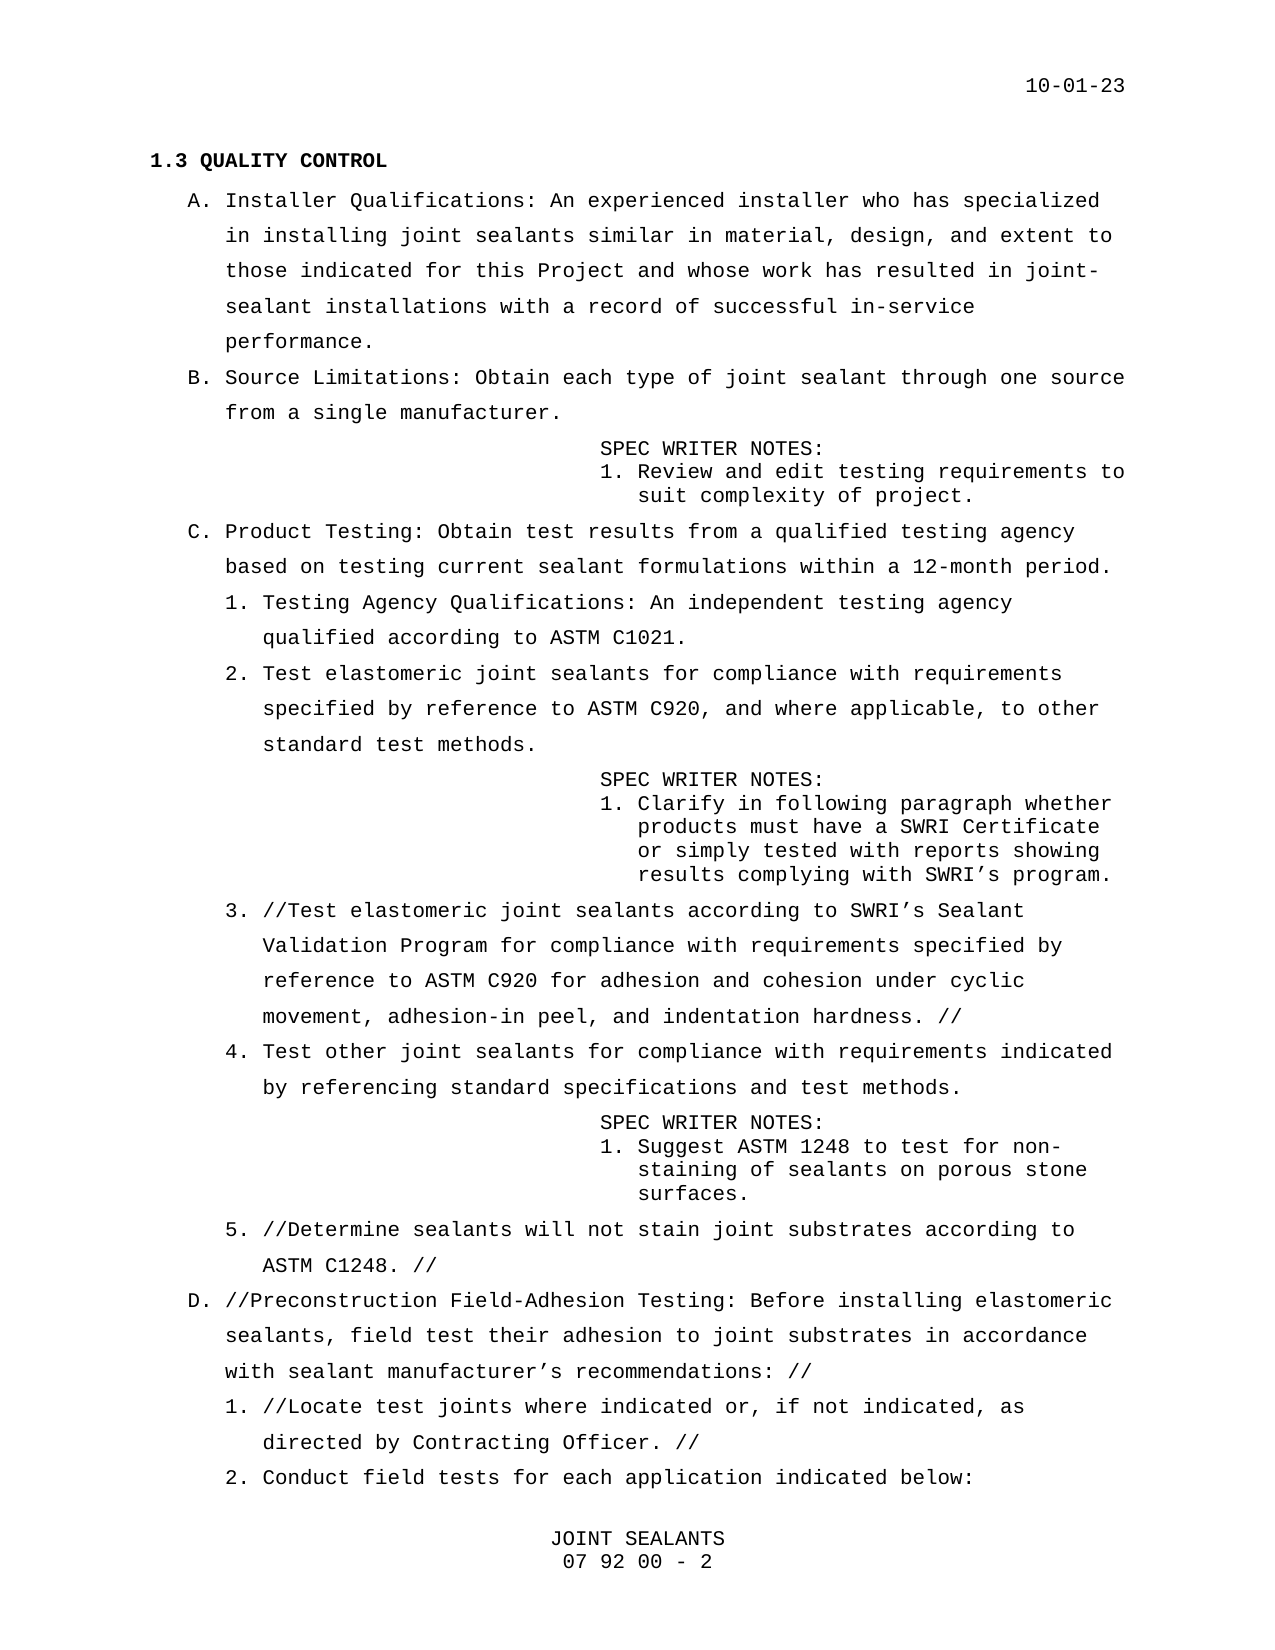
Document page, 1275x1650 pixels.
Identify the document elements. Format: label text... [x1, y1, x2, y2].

text 1.3 QUALITY CONTROL [150, 150, 1125, 174]
text 1. Testing Agency Qualifications: An independent testing agency qualified according to ASTM C1021. [225, 592, 1125, 651]
text SPEC WRITER NOTES: [600, 769, 1125, 793]
text A. Installer Qualifications: An experienced installer who has specialized in installing joint sealants similar in material, design, and extent to those indicated for this Project and whose work has resulted in joint-sealant installations with a record of successful in-service performance. [187, 190, 1125, 355]
text 2. Conduct field tests for each application indicated below: [225, 1467, 1125, 1491]
text 1. //Locate test joints where indicated or, if not indicated, as directed by Contracting Officer. // [225, 1396, 1125, 1455]
text 3. //Test elastomeric joint sealants according to SWRI’s Sealant Validation Program for compliance with requirements specified by reference to ASTM C920 for adhesion and cohesion under cyclic movement, adhesion-in peel, and indentation hardness. // [225, 900, 1125, 1029]
text D. //Preconstruction Field-Adhesion Testing: Before installing elastomeric sealants, field test their adhesion to joint substrates in accordance with sealant manufacturer’s recommendations: // [187, 1290, 1125, 1384]
text 2. Test elastomeric joint sealants for compliance with requirements specified by reference to ASTM C920, and where applicable, to other standard test methods. [225, 663, 1125, 757]
text 4. Test other joint sealants for compliance with requirements indicated by referencing standard specifications and test methods. [225, 1041, 1125, 1100]
text C. Product Testing: Obtain test results from a qualified testing agency based on testing current sealant formulations within a 12-month period. [187, 521, 1125, 580]
text 1. Clarify in following paragraph whether products must have a SWRI Certificate or simply tested with reports showing results complying with SWRI’s program. [600, 793, 1125, 887]
text 5. //Determine sealants will not stain joint substrates according to ASTM C1248. // [225, 1219, 1125, 1278]
text B. Source Limitations: Obtain each type of joint sealant through one source from a single manufacturer. [187, 367, 1125, 426]
text SPEC WRITER NOTES: [600, 1112, 1125, 1136]
text 1. Suggest ASTM 1248 to test for non-staining of sealants on porous stone surfaces. [600, 1136, 1125, 1207]
text SPEC WRITER NOTES: [600, 438, 1125, 461]
text 1. Review and edit testing requirements to suit complexity of project. [600, 461, 1125, 508]
